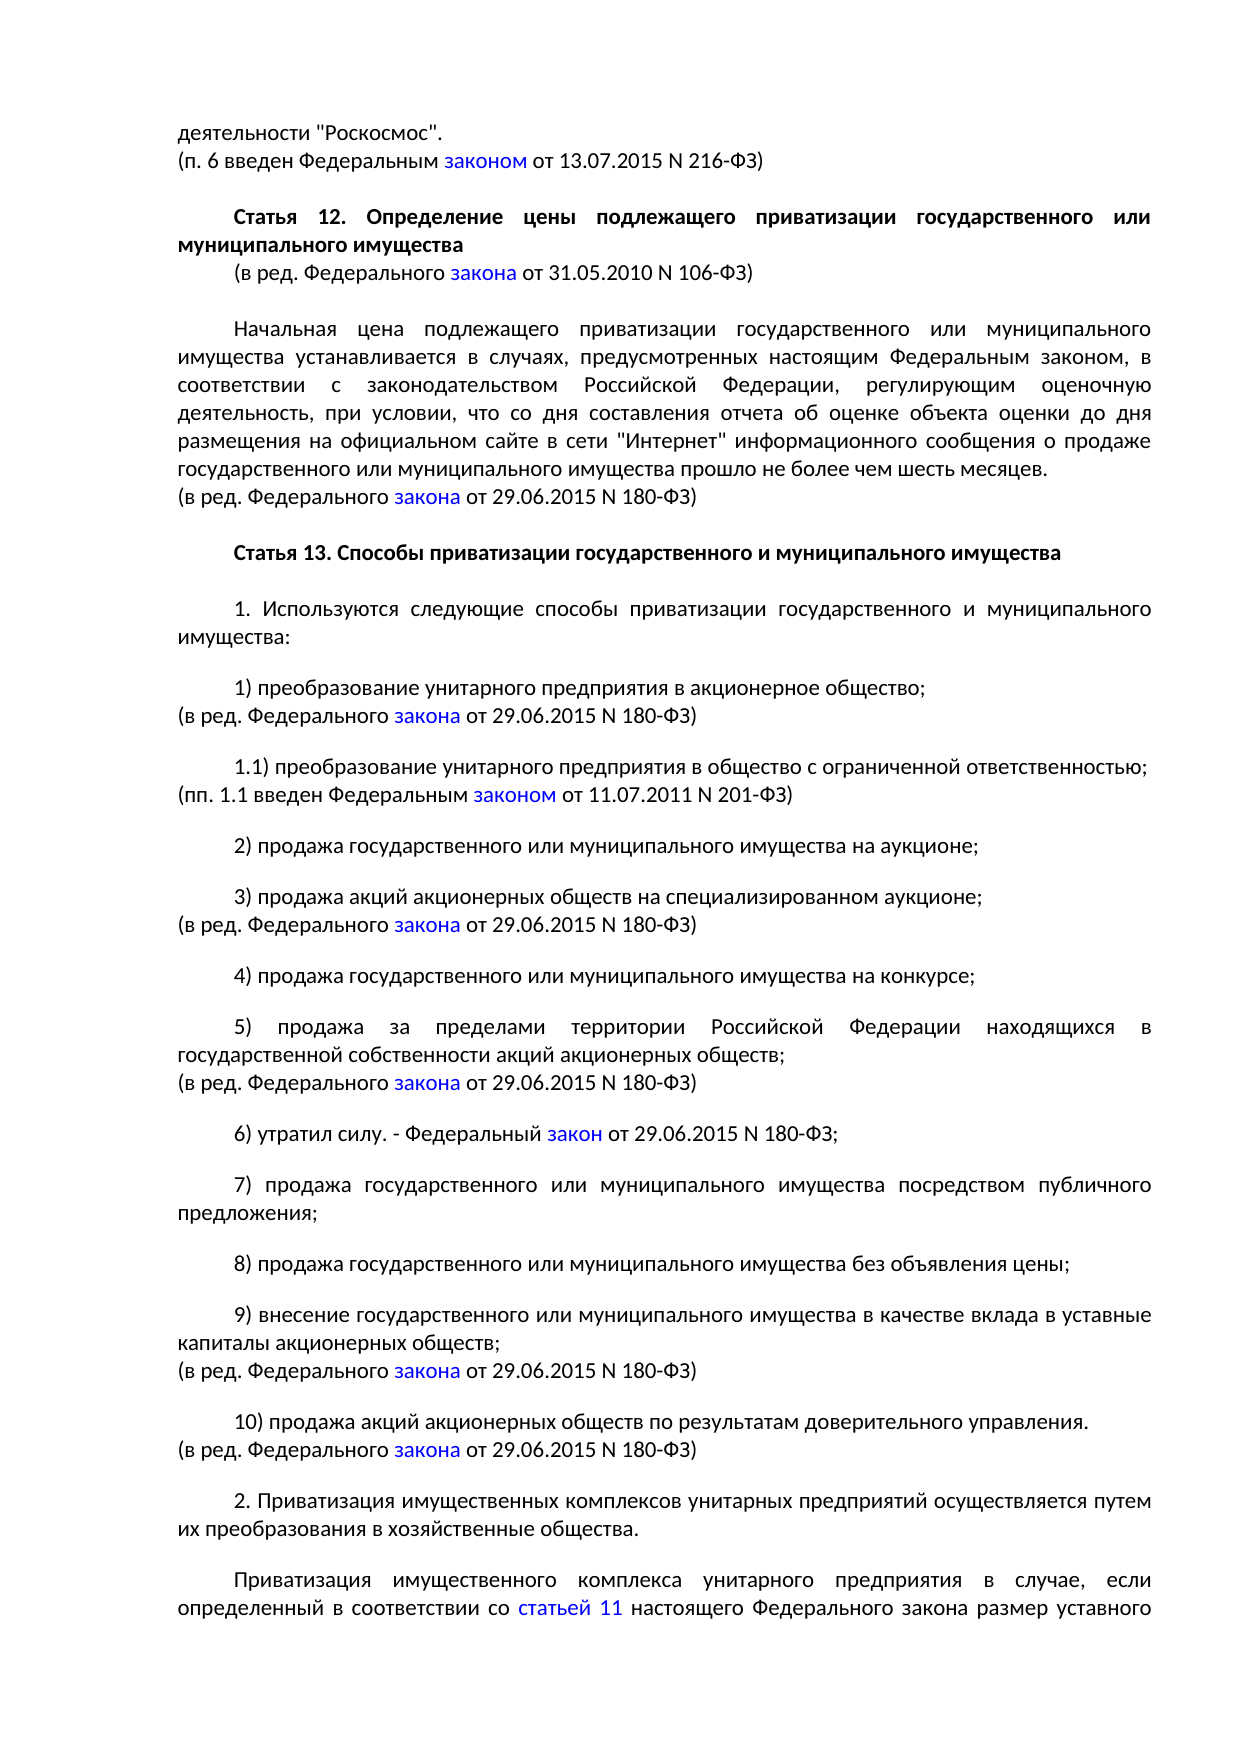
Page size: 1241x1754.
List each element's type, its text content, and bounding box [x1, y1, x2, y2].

text 2) продажа государственного или муниципального имущества на аукционе; [177, 831, 1152, 859]
text Начальная цена подлежащего приватизации государственного или муниципального имущества устанавливается в случаях, предусмотренных настоящим Федеральным законом, в соответствии с законодательством Российской Федерации, регулирующим оценочную деятельность, при условии, что со дня составления отчета об оценке объекта оценки до дня размещения на официальном сайте в сети "Интернет" информационного сообщения о продаже государственного или муниципального имущества прошло не более чем шесть месяцев. [177, 314, 1152, 482]
text 8) продажа государственного или муниципального имущества без объявления цены; [177, 1249, 1152, 1277]
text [177, 118, 1152, 146]
text (в ред. Федерального закона от 29.06.2015 N 180-ФЗ) [177, 482, 1152, 510]
text 10) продажа акций акционерных обществ по результатам доверительного управления. [177, 1407, 1152, 1435]
text (в ред. Федерального закона от 29.06.2015 N 180-ФЗ) [177, 1356, 1152, 1384]
text 1. Используются следующие способы приватизации государственного и муниципального имущества: [177, 594, 1152, 651]
text 4) продажа государственного или муниципального имущества на конкурсе; [177, 961, 1152, 989]
text (пп. 1.1 введен Федеральным законом от 11.07.2011 N 201-ФЗ) [177, 780, 1152, 808]
text (в ред. Федерального закона от 29.06.2015 N 180-ФЗ) [177, 701, 1152, 729]
title Статья 12. Определение цены подлежащего приватизации государственного или муниципального имущества [177, 202, 1152, 258]
text 1.1) преобразование унитарного предприятия в общество с ограниченной ответственностью; [177, 752, 1152, 780]
text 3) продажа акций акционерных обществ на специализированном аукционе; [177, 882, 1152, 910]
text 7) продажа государственного или муниципального имущества посредством публичного предложения; [177, 1170, 1152, 1226]
text (в ред. Федерального закона от 29.06.2015 N 180-ФЗ) [177, 1435, 1152, 1463]
title Статья 13. Способы приватизации государственного и муниципального имущества [177, 538, 1152, 566]
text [177, 1565, 1152, 1621]
text 6) утратил силу. - Федеральный закон от 29.06.2015 N 180-ФЗ; [177, 1119, 1152, 1147]
text (в ред. Федерального закона от 29.06.2015 N 180-ФЗ) [177, 1068, 1152, 1096]
text (в ред. Федерального закона от 31.05.2010 N 106-ФЗ) [177, 258, 1152, 286]
text (п. 6 введен Федеральным законом от 13.07.2015 N 216-ФЗ) [177, 146, 1152, 174]
text 1) преобразование унитарного предприятия в акционерное общество; [177, 673, 1152, 701]
text 2. Приватизация имущественных комплексов унитарных предприятий осуществляется путем их преобразования в хозяйственные общества. [177, 1486, 1152, 1542]
text 9) внесение государственного или муниципального имущества в качестве вклада в уставные капиталы акционерных обществ; [177, 1300, 1152, 1356]
text (в ред. Федерального закона от 29.06.2015 N 180-ФЗ) [177, 910, 1152, 938]
text 5) продажа за пределами территории Российской Федерации находящихся в государственной собственности акций акционерных обществ; [177, 1012, 1152, 1068]
